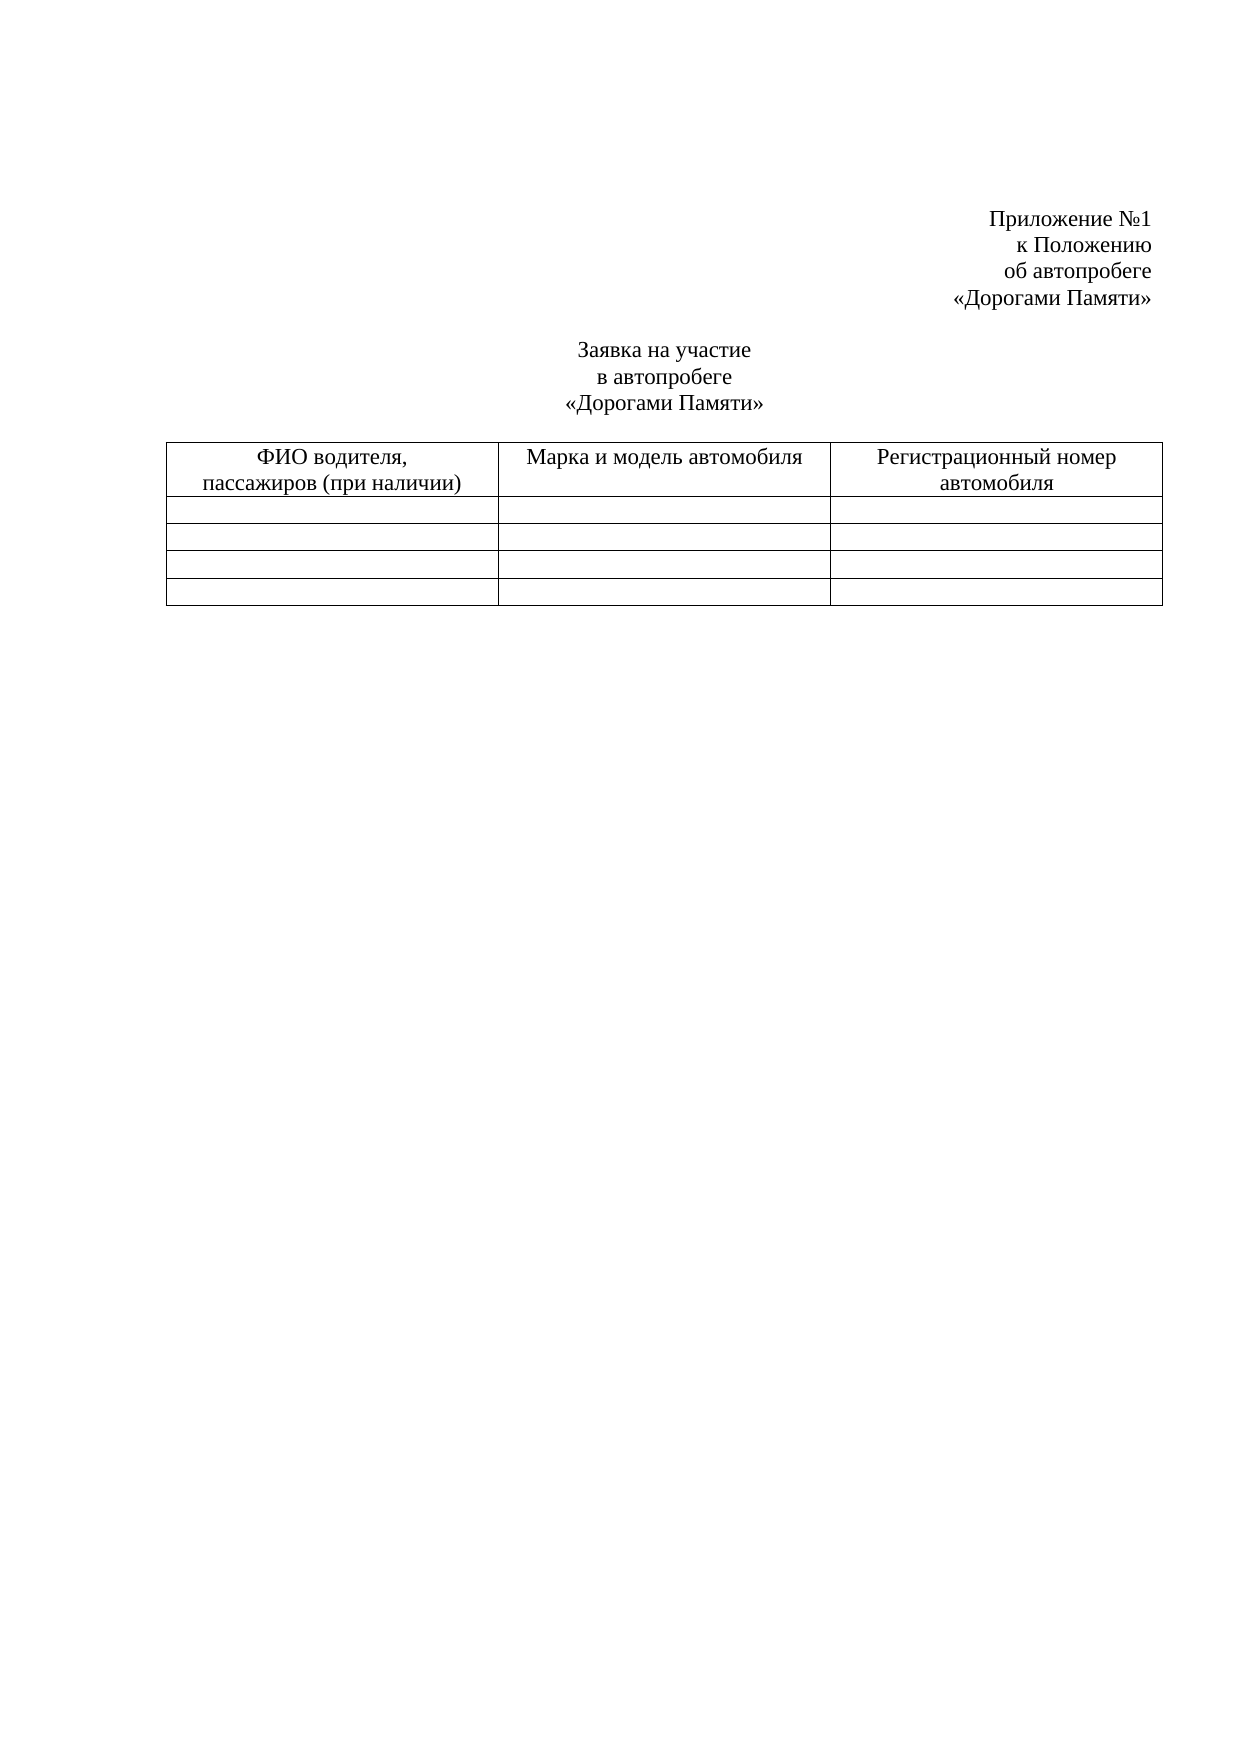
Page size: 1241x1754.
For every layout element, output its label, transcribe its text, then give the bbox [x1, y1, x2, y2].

text в автопробеге [177, 363, 1152, 389]
text «Дорогами Памяти» [177, 389, 1152, 415]
table_cell [499, 524, 830, 550]
text Заявка на участие [177, 336, 1152, 363]
table_header Регистрационный номер автомобиля [831, 443, 1162, 496]
table_cell [167, 497, 498, 523]
table_cell [831, 579, 1162, 605]
table_cell [499, 579, 830, 605]
table_cell [167, 579, 498, 605]
text к Положению [177, 231, 1152, 257]
table_cell [167, 524, 498, 550]
table_cell [831, 551, 1162, 578]
table_cell [499, 497, 830, 523]
table_cell [499, 551, 830, 578]
text об автопробеге [177, 257, 1152, 284]
text «Дорогами Памяти» [177, 284, 1152, 310]
table_cell [167, 551, 498, 578]
table_header ФИО водителя, пассажиров (при наличии) [167, 443, 498, 496]
table_cell [831, 497, 1162, 523]
table_cell [831, 524, 1162, 550]
text Приложение №1 [177, 204, 1152, 231]
table_header Марка и модель автомобиля [499, 443, 830, 496]
